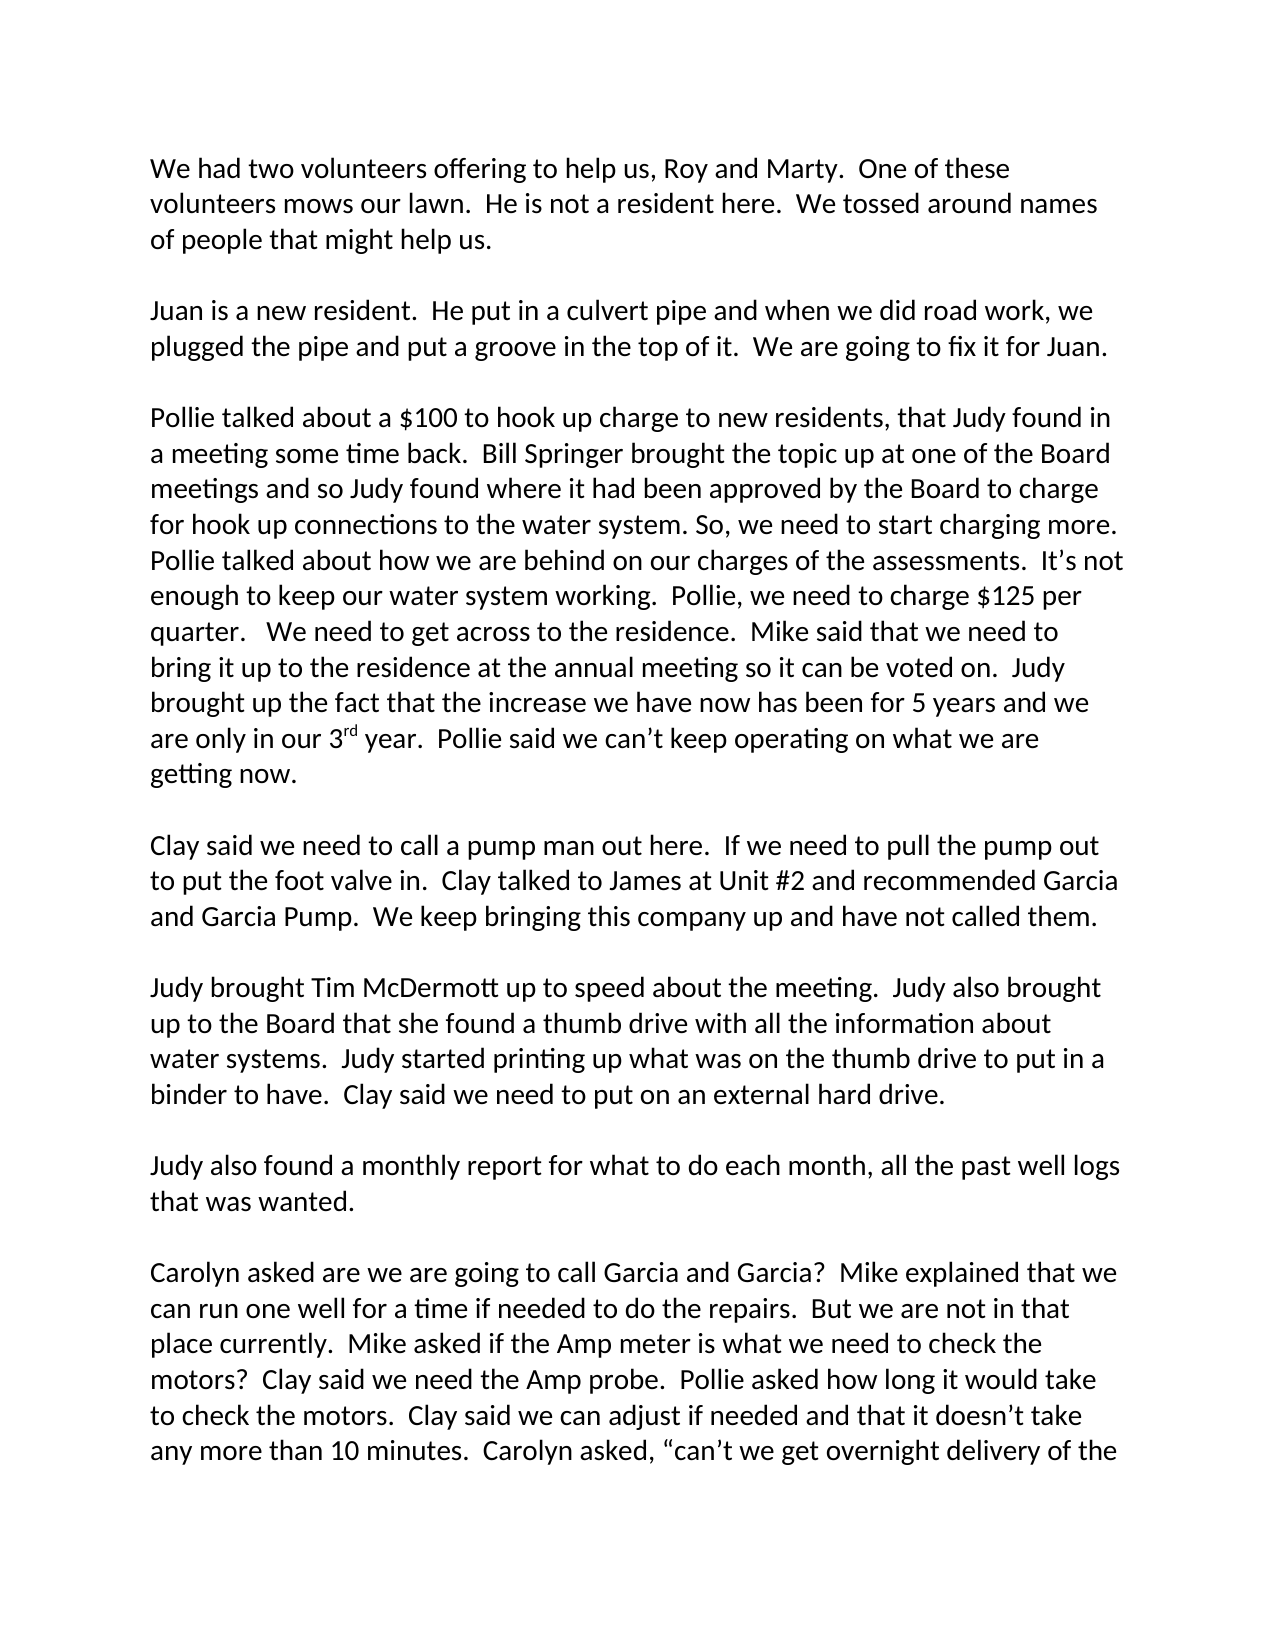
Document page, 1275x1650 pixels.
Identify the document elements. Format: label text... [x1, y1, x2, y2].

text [150, 1254, 1125, 1468]
text Clay said we need to call a pump man out here. If we need to pull the pump out to put the foot valve in. Clay talked to James at Unit #2 and recommended Garcia and Garcia Pump. We keep bringing this company up and have not called them. [150, 827, 1125, 934]
text We had two volunteers offering to help us, Roy and Marty. One of these volunteers mows our lawn. He is not a resident here. We tossed around names of people that might help us. [150, 150, 1125, 257]
text Judy brought Tim McDermott up to speed about the meeting. Judy also brought up to the Board that she found a thumb drive with all the information about water systems. Judy started printing up what was on the thumb drive to put in a binder to have. Clay said we need to put on an external hard drive. [150, 969, 1125, 1112]
text Judy also found a monthly report for what to do each month, all the past well logs that was wanted. [150, 1147, 1125, 1219]
text Pollie talked about a $100 to hook up charge to new residents, that Judy found in a meeting some time back. Bill Springer brought the topic up at one of the Board meetings and so Judy found where it had been approved by the Board to charge for hook up connections to the water system. So, we need to start charging more. Pollie talked about how we are behind on our charges of the assessments. It’s not enough to keep our water system working. Pollie, we need to charge $125 per quarter. We need to get across to the residence. Mike said that we need to bring it up to the residence at the annual meeting so it can be voted on. Judy brought up the fact that the increase we have now has been for 5 years and we are only in our 3rd year. Pollie said we can’t keep operating on what we are getting now. [150, 399, 1125, 791]
text Juan is a new resident. He put in a culvert pipe and when we did road work, we plugged the pipe and put a groove in the top of it. We are going to fix it for Juan. [150, 292, 1125, 364]
